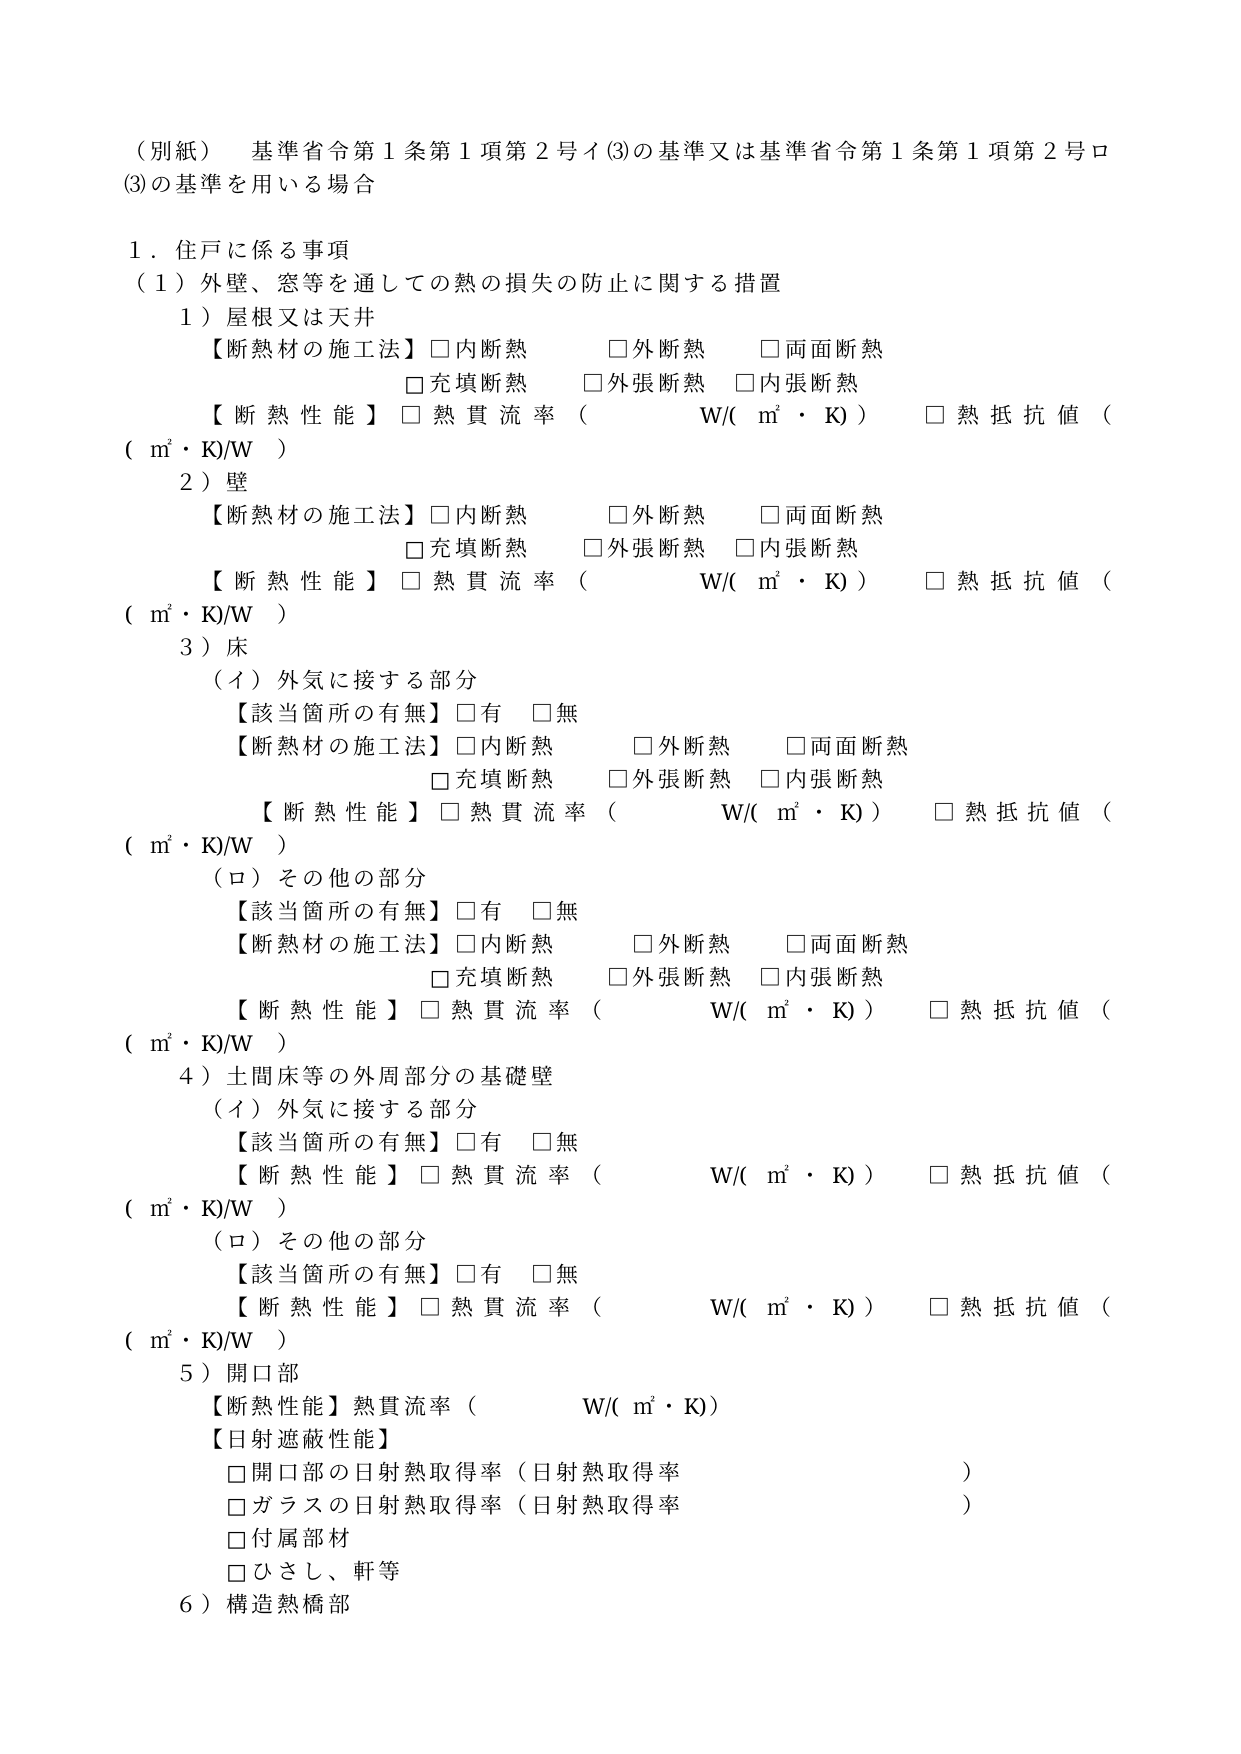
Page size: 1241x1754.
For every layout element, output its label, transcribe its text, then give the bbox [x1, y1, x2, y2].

text 【断熱性能】□熱貫流率（ W/(㎡・K)） □熱抵抗値（ (㎡・K)/W） [124, 398, 1116, 464]
text 【断熱性能】□熱貫流率（ W/(㎡・K)） □熱抵抗値（ (㎡・K)/W） [124, 563, 1116, 629]
text □付属部材 [124, 1521, 1116, 1554]
text １）屋根又は天井 [124, 299, 1116, 332]
text 【断熱材の施工法】□内断熱 □外断熱 □両面断熱 [124, 497, 1116, 530]
text ４）土間床等の外周部分の基礎壁 [124, 1058, 1116, 1091]
text 【該当箇所の有無】□有 □無 [124, 695, 1116, 728]
text □ガラスの日射熱取得率（日射熱取得率 ） [124, 1488, 1116, 1521]
text ２）壁 [124, 464, 1116, 497]
text 【該当箇所の有無】□有 □無 [124, 1124, 1116, 1157]
text （別紙） 基準省令第１条第１項第２号イ⑶の基準又は基準省令第１条第１項第２号ロ⑶の基準を用いる場合 [124, 134, 1116, 200]
text （イ）外気に接する部分 [124, 662, 1116, 695]
text １．住戸に係る事項 [124, 233, 1116, 266]
text 【断熱性能】□熱貫流率（ W/(㎡・K)） □熱抵抗値（ (㎡・K)/W） [124, 794, 1116, 860]
text □充填断熱 □外張断熱 □内張断熱 [124, 959, 1116, 992]
text □充填断熱 □外張断熱 □内張断熱 [124, 530, 1116, 563]
text 【断熱性能】□熱貫流率（ W/(㎡・K)） □熱抵抗値（ (㎡・K)/W） [124, 1157, 1116, 1223]
text ５）開口部 [124, 1356, 1116, 1389]
text 【該当箇所の有無】□有 □無 [124, 1257, 1116, 1289]
text 【日射遮蔽性能】 [124, 1422, 1116, 1455]
text （イ）外気に接する部分 [124, 1091, 1116, 1124]
text （ロ）その他の部分 [124, 860, 1116, 893]
text 【断熱性能】□熱貫流率（ W/(㎡・K)） □熱抵抗値（ (㎡・K)/W） [124, 992, 1116, 1058]
text □開口部の日射熱取得率（日射熱取得率 ） [124, 1455, 1116, 1488]
text 【断熱性能】熱貫流率（ W/(㎡・K)） [124, 1389, 1116, 1422]
text （ロ）その他の部分 [124, 1223, 1116, 1257]
text 【断熱材の施工法】□内断熱 □外断熱 □両面断熱 [124, 332, 1116, 365]
text 【該当箇所の有無】□有 □無 [124, 893, 1116, 926]
text □充填断熱 □外張断熱 □内張断熱 [124, 365, 1116, 398]
text ６）構造熱橋部 [124, 1587, 1116, 1620]
text 【断熱性能】□熱貫流率（ W/(㎡・K)） □熱抵抗値（ (㎡・K)/W） [124, 1289, 1116, 1356]
text □ひさし、軒等 [124, 1554, 1116, 1587]
text （１）外壁、窓等を通しての熱の損失の防止に関する措置 [124, 266, 1116, 299]
text 【断熱材の施工法】□内断熱 □外断熱 □両面断熱 [124, 926, 1116, 959]
text □充填断熱 □外張断熱 □内張断熱 [124, 761, 1116, 794]
text ３）床 [124, 629, 1116, 662]
text 【断熱材の施工法】□内断熱 □外断熱 □両面断熱 [124, 728, 1116, 761]
